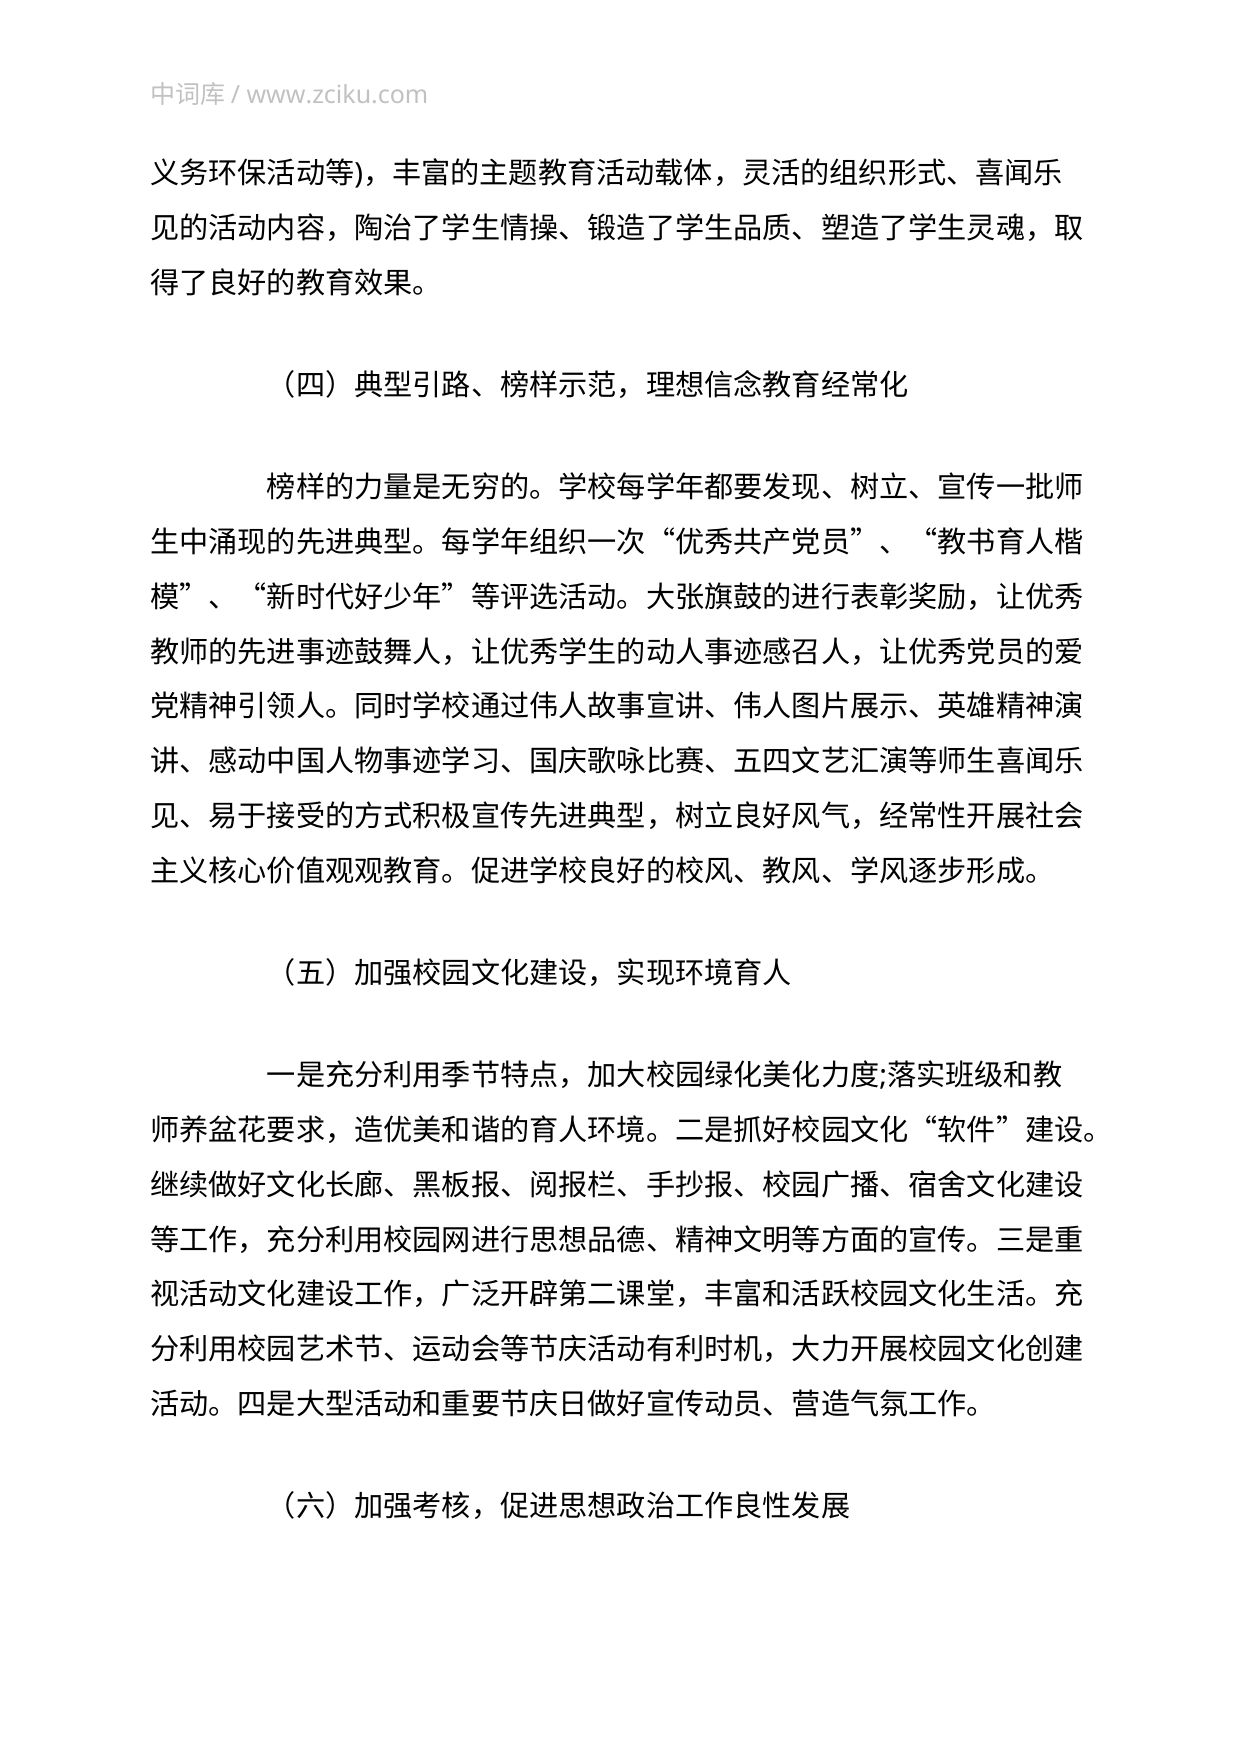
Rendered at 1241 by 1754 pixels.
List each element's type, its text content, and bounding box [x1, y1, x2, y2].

text 一是充分利用季节特点，加大校园绿化美化力度;落实班级和教师养盆花要求，造优美和谐的育人环境。二是抓好校园文化“软件”建设。继续做好文化长廊、黑板报、阅报栏、手抄报、校园广播、宿舍文化建设等工作，充分利用校园网进行思想品德、精神文明等方面的宣传。三是重视活动文化建设工作，广泛开辟第二课堂，丰富和活跃校园文化生活。充分利用校园艺术节、运动会等节庆活动有利时机，大力开展校园文化创建活动。四是大型活动和重要节庆日做好宣传动员、营造气氛工作。 [150, 1051, 1090, 1423]
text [150, 150, 1090, 302]
text 榜样的力量是无穷的。学校每学年都要发现、树立、宣传一批师生中涌现的先进典型。每学年组织一次“优秀共产党员”、“教书育人楷模”、“新时代好少年”等评选活动。大张旗鼓的进行表彰奖励，让优秀教师的先进事迹鼓舞人，让优秀学生的动人事迹感召人，让优秀党员的爱党精神引领人。同时学校通过伟人故事宣讲、伟人图片展示、英雄精神演讲、感动中国人物事迹学习、国庆歌咏比赛、五四文艺汇演等师生喜闻乐见、易于接受的方式积极宣传先进典型，树立良好风气，经常性开展社会主义核心价值观观教育。促进学校良好的校风、教风、学风逐步形成。 [150, 463, 1090, 890]
text （五）加强校园文化建设，实现环境育人 [150, 949, 1090, 992]
text （四）典型引路、榜样示范，理想信念教育经常化 [150, 362, 1090, 404]
text （六）加强考核，促进思想政治工作良性发展 [150, 1482, 1090, 1525]
